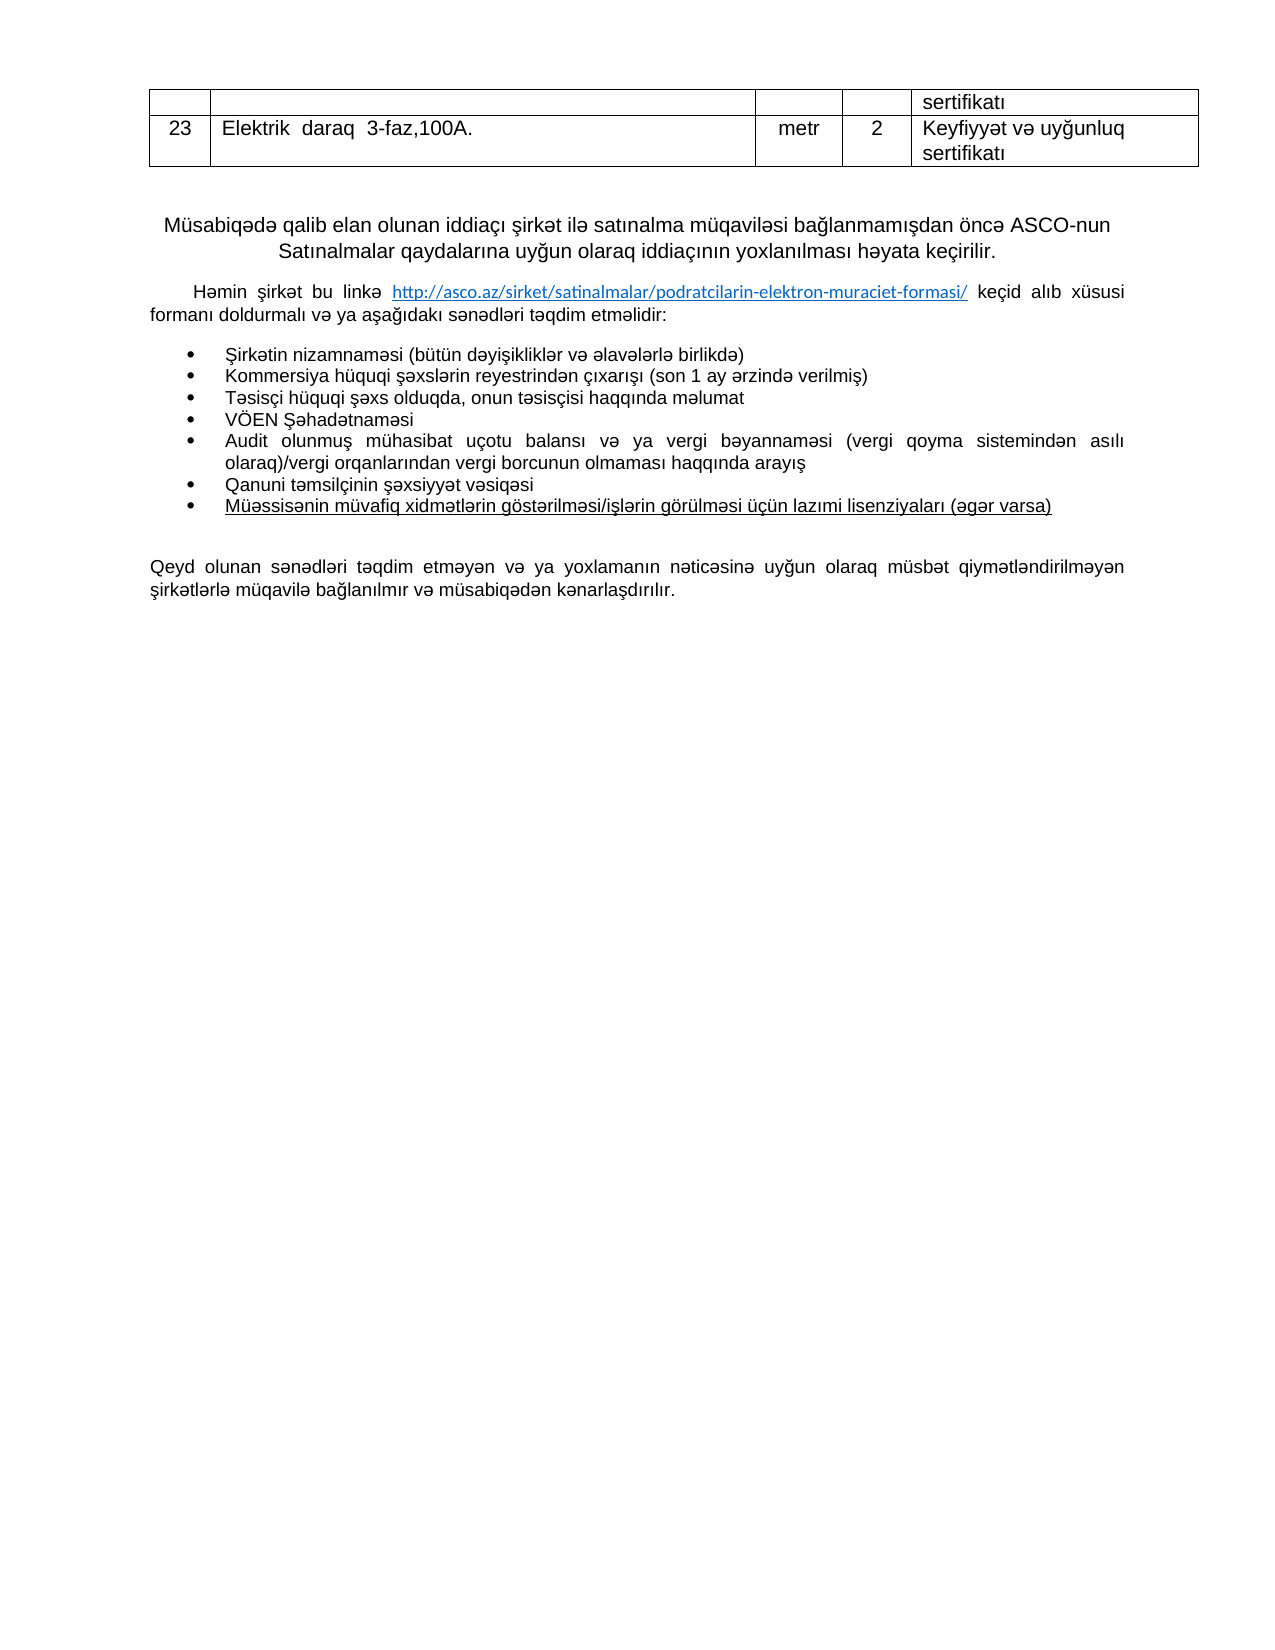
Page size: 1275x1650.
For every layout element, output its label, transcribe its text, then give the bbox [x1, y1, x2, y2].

text Qeyd olunan sənədləri təqdim etməyən və ya yoxlamanın nəticəsinə uyğun olaraq müsbət qiymətləndirilməyən şirkətlərlə müqavilə bağlanılmır və müsabiqədən kənarlaşdırılır. [150, 556, 1125, 600]
list VÖEN Şəhadətnaməsi [187, 408, 1125, 430]
table_cell ədəd [756, 90, 842, 115]
table_cell 16 [843, 90, 911, 115]
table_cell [912, 90, 1198, 115]
table_cell 23 [150, 116, 210, 166]
list Müəssisənin müvafiq xidmətlərin göstərilməsi/işlərin görülməsi üçün lazımi lisenziyaları (əgər varsa) [187, 495, 1125, 517]
list Kommersiya hüquqi şəxslərin reyestrindən çıxarışı (son 1 ay ərzində verilmiş) [187, 365, 1125, 387]
list Qanuni təmsilçinin şəxsiyyət vəsiqəsi [187, 473, 1125, 495]
list Təsisçi hüquqi şəxs olduqda, onun təsisçisi haqqında məlumat [187, 387, 1125, 408]
list Şirkətin nizamnaməsi (bütün dəyişikliklər və əlavələrlə birlikdə) [187, 343, 1125, 365]
text Müsabiqədə qalib elan olunan iddiaçı şirkət ilə satınalma müqaviləsi bağlanmamışdan öncə ASCO-nun Satınalmalar qaydalarına uyğun olaraq iddiaçının yoxlanılması həyata keçirilir. [150, 213, 1125, 262]
table_cell 22 [150, 90, 210, 115]
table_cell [211, 90, 755, 115]
table_cell metr [756, 116, 842, 166]
table_cell 2 [843, 116, 911, 166]
list Audit olunmuş mühasibat uçotu balansı və ya vergi bəyannaməsi (vergi qoyma sistemindən asılı olaraq)/vergi orqanlarından vergi borcunun olmaması haqqında arayış [187, 430, 1125, 473]
text Həmin şirkət bu linkə http://asco.az/sirket/satinalmalar/podratcilarin-elektron-muraciet-formasi/ keçid alıb xüsusi formanı doldurmalı və ya aşağıdakı sənədləri təqdim etməlidir: [150, 280, 1125, 326]
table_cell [912, 116, 1198, 166]
table_cell Elektrik daraq 3-faz,100A. [211, 116, 755, 166]
